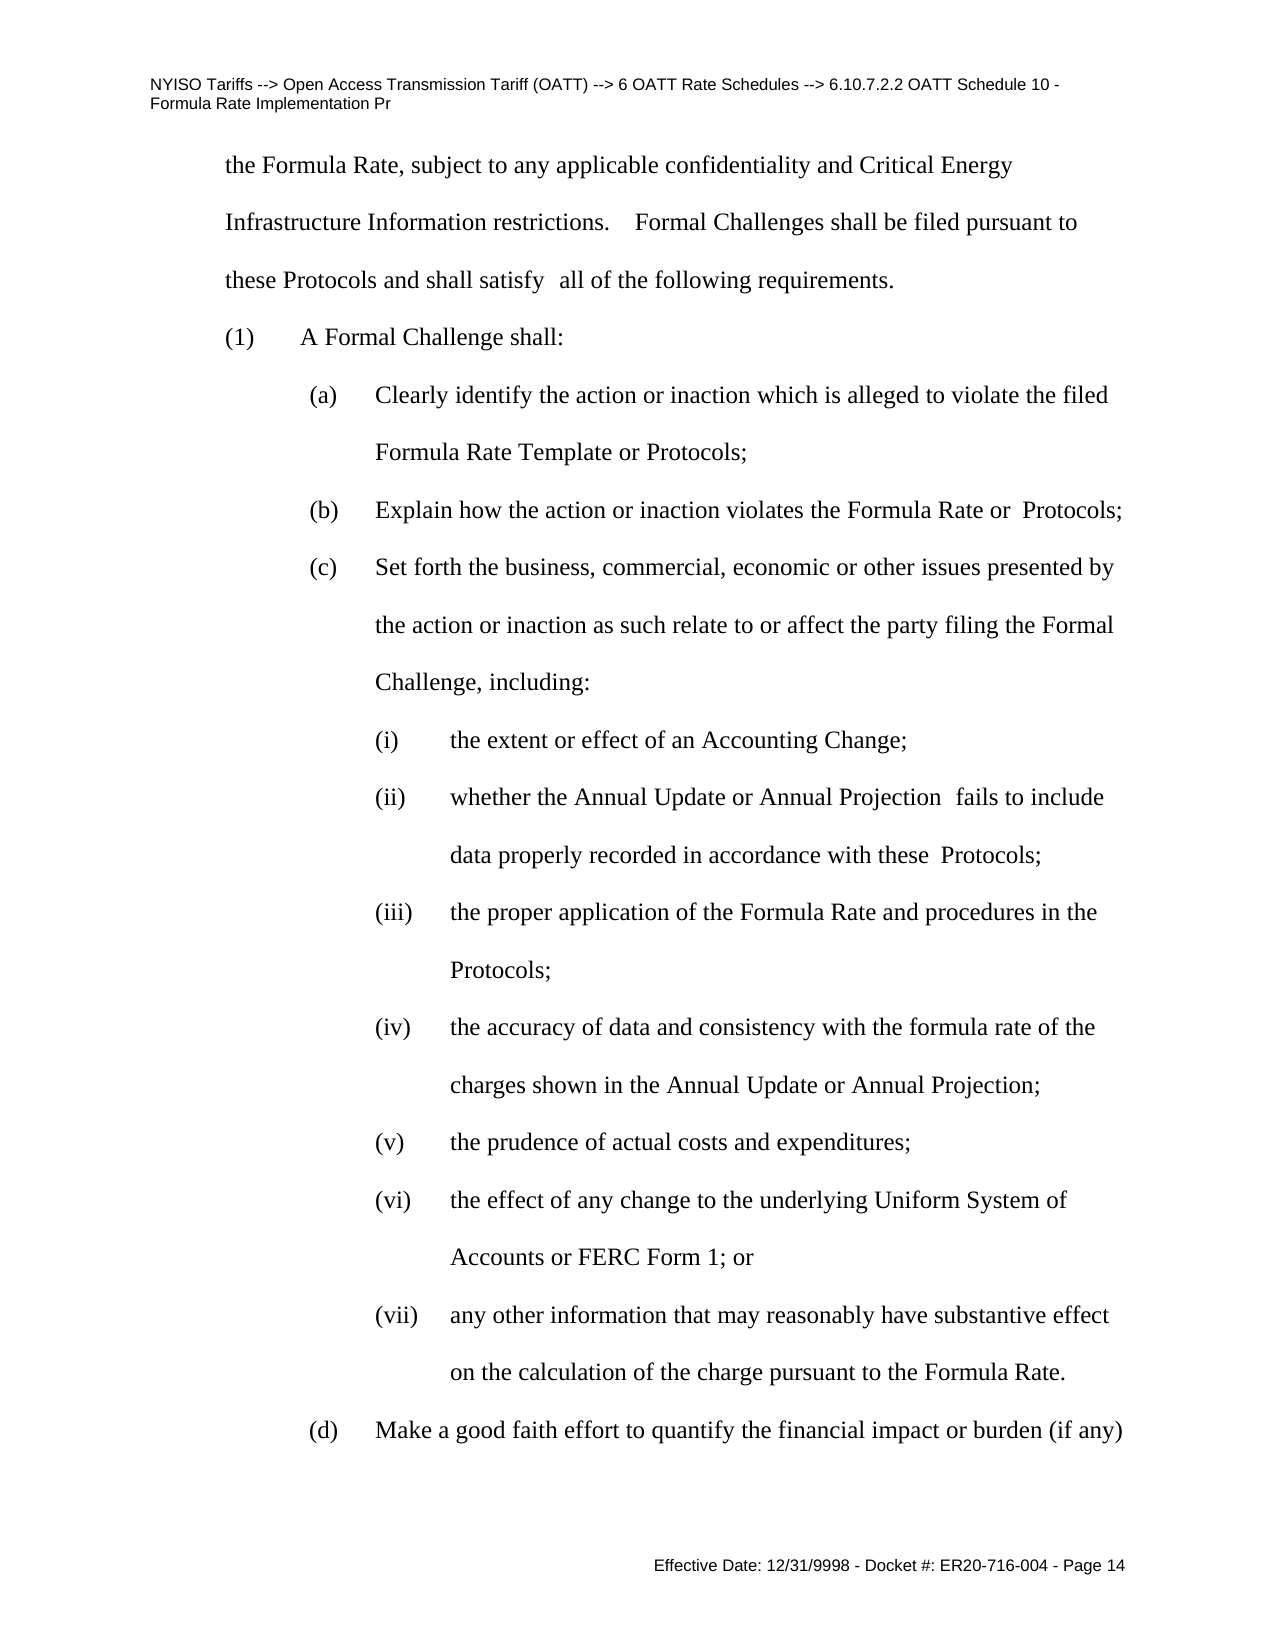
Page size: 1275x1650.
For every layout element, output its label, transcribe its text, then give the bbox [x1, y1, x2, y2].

text (a) Clearly identify the action or inaction which is alleged to violate the filed Formula Rate Template or Protocols; [309, 380, 1125, 466]
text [150, 150, 1125, 294]
text (c) Set forth the business, commercial, economic or other issues presented by the action or inaction as such relate to or affect the party filing the Formal Challenge, including: [309, 552, 1125, 696]
text (vi) the effect of any change to the underlying Uniform System of Accounts or FERC Form 1; or [375, 1185, 1125, 1271]
text (vii) any other information that may reasonably have substantive effect on the calculation of the charge pursuant to the Formula Rate. [375, 1300, 1125, 1386]
text (1) A Formal Challenge shall: [225, 322, 1125, 351]
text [309, 1415, 1125, 1444]
text (i) the extent or effect of an Accounting Change; [375, 725, 1125, 754]
text (iii) the proper application of the Formula Rate and procedures in the Protocols; [375, 897, 1125, 984]
text (b) Explain how the action or inaction violates the Formula Rate or Protocols; [309, 495, 1125, 524]
text (iv) the accuracy of data and consistency with the formula rate of the charges shown in the Annual Update or Annual Projection; [375, 1012, 1125, 1099]
text (ii) whether the Annual Update or Annual Projection fails to include data properly recorded in accordance with these Protocols; [375, 782, 1125, 869]
text (v) the prudence of actual costs and expenditures; [375, 1127, 1125, 1156]
